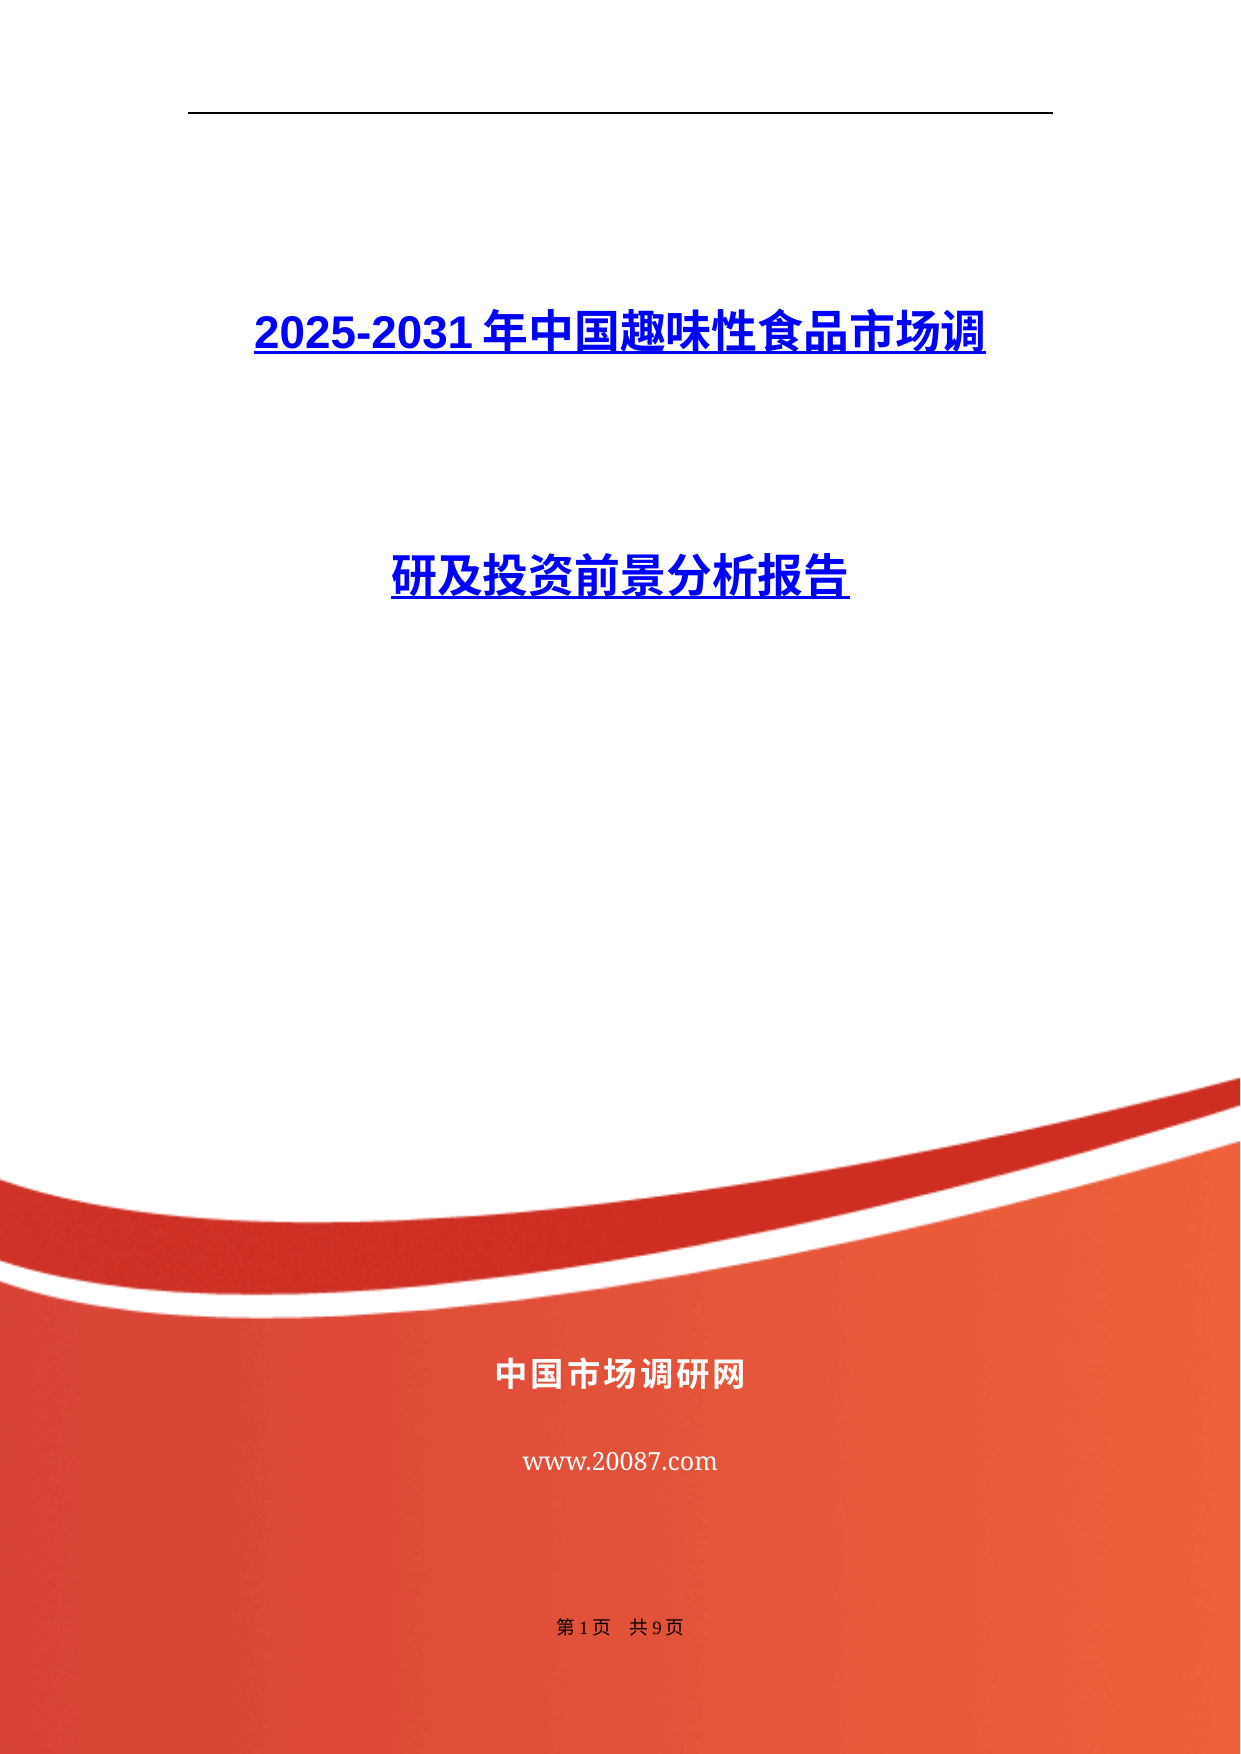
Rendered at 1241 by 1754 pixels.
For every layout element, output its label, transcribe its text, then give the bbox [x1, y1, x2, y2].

text www.20087.com [187, 1428, 1053, 1493]
subtitle 中国市场调研网 [187, 1339, 1053, 1404]
picture [0, 1006, 1241, 1754]
table_header 2025-2031年中国趣味性食品市场调研及投资前景分析报告 [188, 207, 1053, 773]
